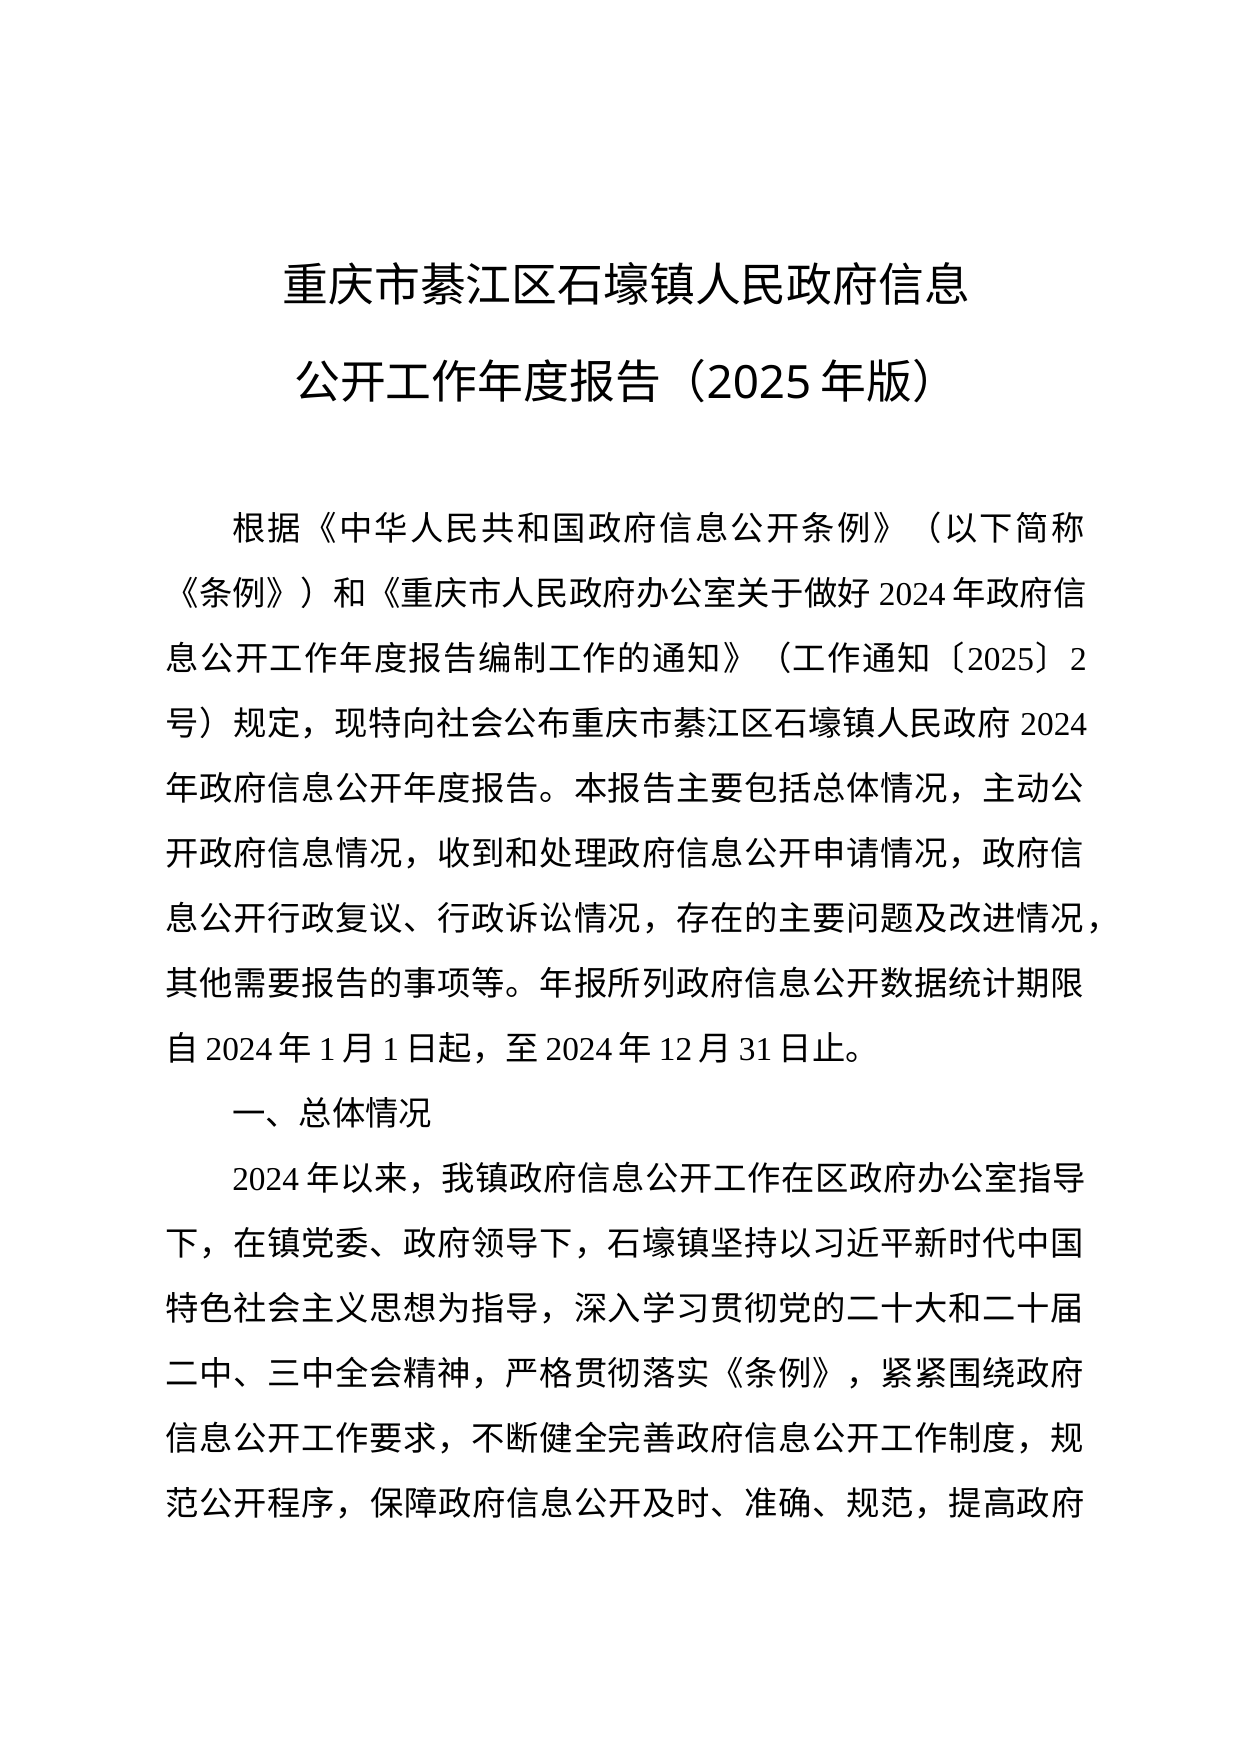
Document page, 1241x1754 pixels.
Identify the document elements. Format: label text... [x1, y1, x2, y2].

text 重庆市綦江区石壕镇人民政府信息 [165, 233, 1087, 330]
text 根据《中华人民共和国政府信息公开条例》（以下简称《条例》）和《重庆市人民政府办公室关于做好2024年政府信息公开工作年度报告编制工作的通知》（工作通知〔2025〕2号）规定，现特向社会公布重庆市綦江区石壕镇人民政府2024年政府信息公开年度报告。本报告主要包括总体情况，主动公开政府信息情况，收到和处理政府信息公开申请情况，政府信息公开行政复议、行政诉讼情况，存在的主要问题及改进情况，其他需要报告的事项等。年报所列政府信息公开数据统计期限自2024年1月1日起，至2024年12月31日止。 [165, 493, 1087, 1078]
text 公开工作年度报告（2025年版） [165, 330, 1087, 428]
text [165, 1143, 1087, 1533]
list 总体情况 [165, 1078, 1087, 1143]
